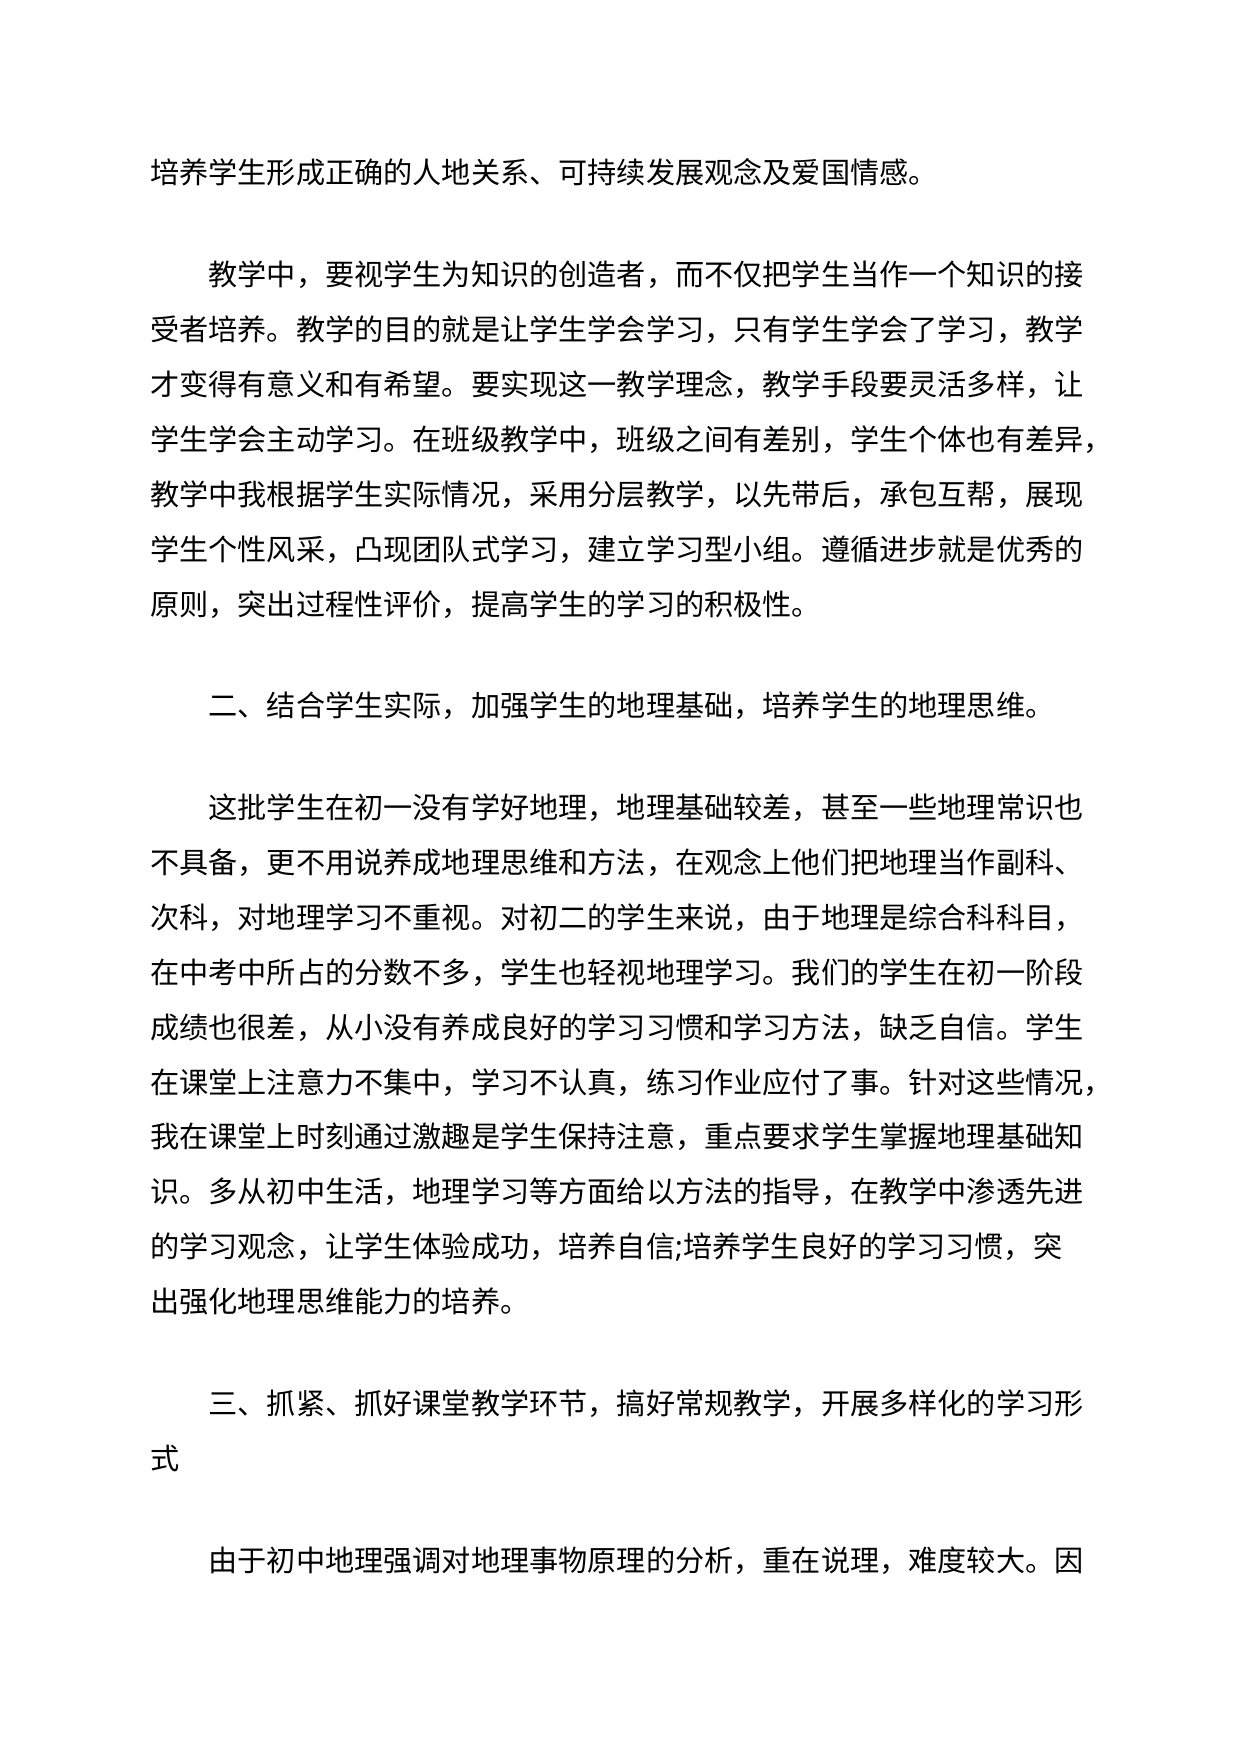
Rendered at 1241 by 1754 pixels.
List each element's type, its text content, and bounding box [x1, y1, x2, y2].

text 二、结合学生实际，加强学生的地理基础，培养学生的地理思维。 [150, 683, 1090, 725]
text 三、抓紧、抓好课堂教学环节，搞好常规教学，开展多样化的学习形式 [150, 1381, 1090, 1478]
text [150, 150, 1090, 192]
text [150, 1537, 1090, 1579]
text 教学中，要视学生为知识的创造者，而不仅把学生当作一个知识的接受者培养。教学的目的就是让学生学会学习，只有学生学会了学习，教学才变得有意义和有希望。要实现这一教学理念，教学手段要灵活多样，让学生学会主动学习。在班级教学中，班级之间有差别，学生个体也有差异，教学中我根据学生实际情况，采用分层教学，以先带后，承包互帮，展现学生个性风采，凸现团队式学习，建立学习型小组。遵循进步就是优秀的原则，突出过程性评价，提高学生的学习的积极性。 [150, 252, 1090, 623]
text 这批学生在初一没有学好地理，地理基础较差，甚至一些地理常识也不具备，更不用说养成地理思维和方法，在观念上他们把地理当作副科、次科，对地理学习不重视。对初二的学生来说，由于地理是综合科科目，在中考中所占的分数不多，学生也轻视地理学习。我们的学生在初一阶段成绩也很差，从小没有养成良好的学习习惯和学习方法，缺乏自信。学生在课堂上注意力不集中，学习不认真，练习作业应付了事。针对这些情况，我在课堂上时刻通过激趣是学生保持注意，重点要求学生掌握地理基础知识。多从初中生活，地理学习等方面给以方法的指导，在教学中渗透先进的学习观念，让学生体验成功，培养自信;培养学生良好的学习习惯，突出强化地理思维能力的培养。 [150, 785, 1090, 1321]
